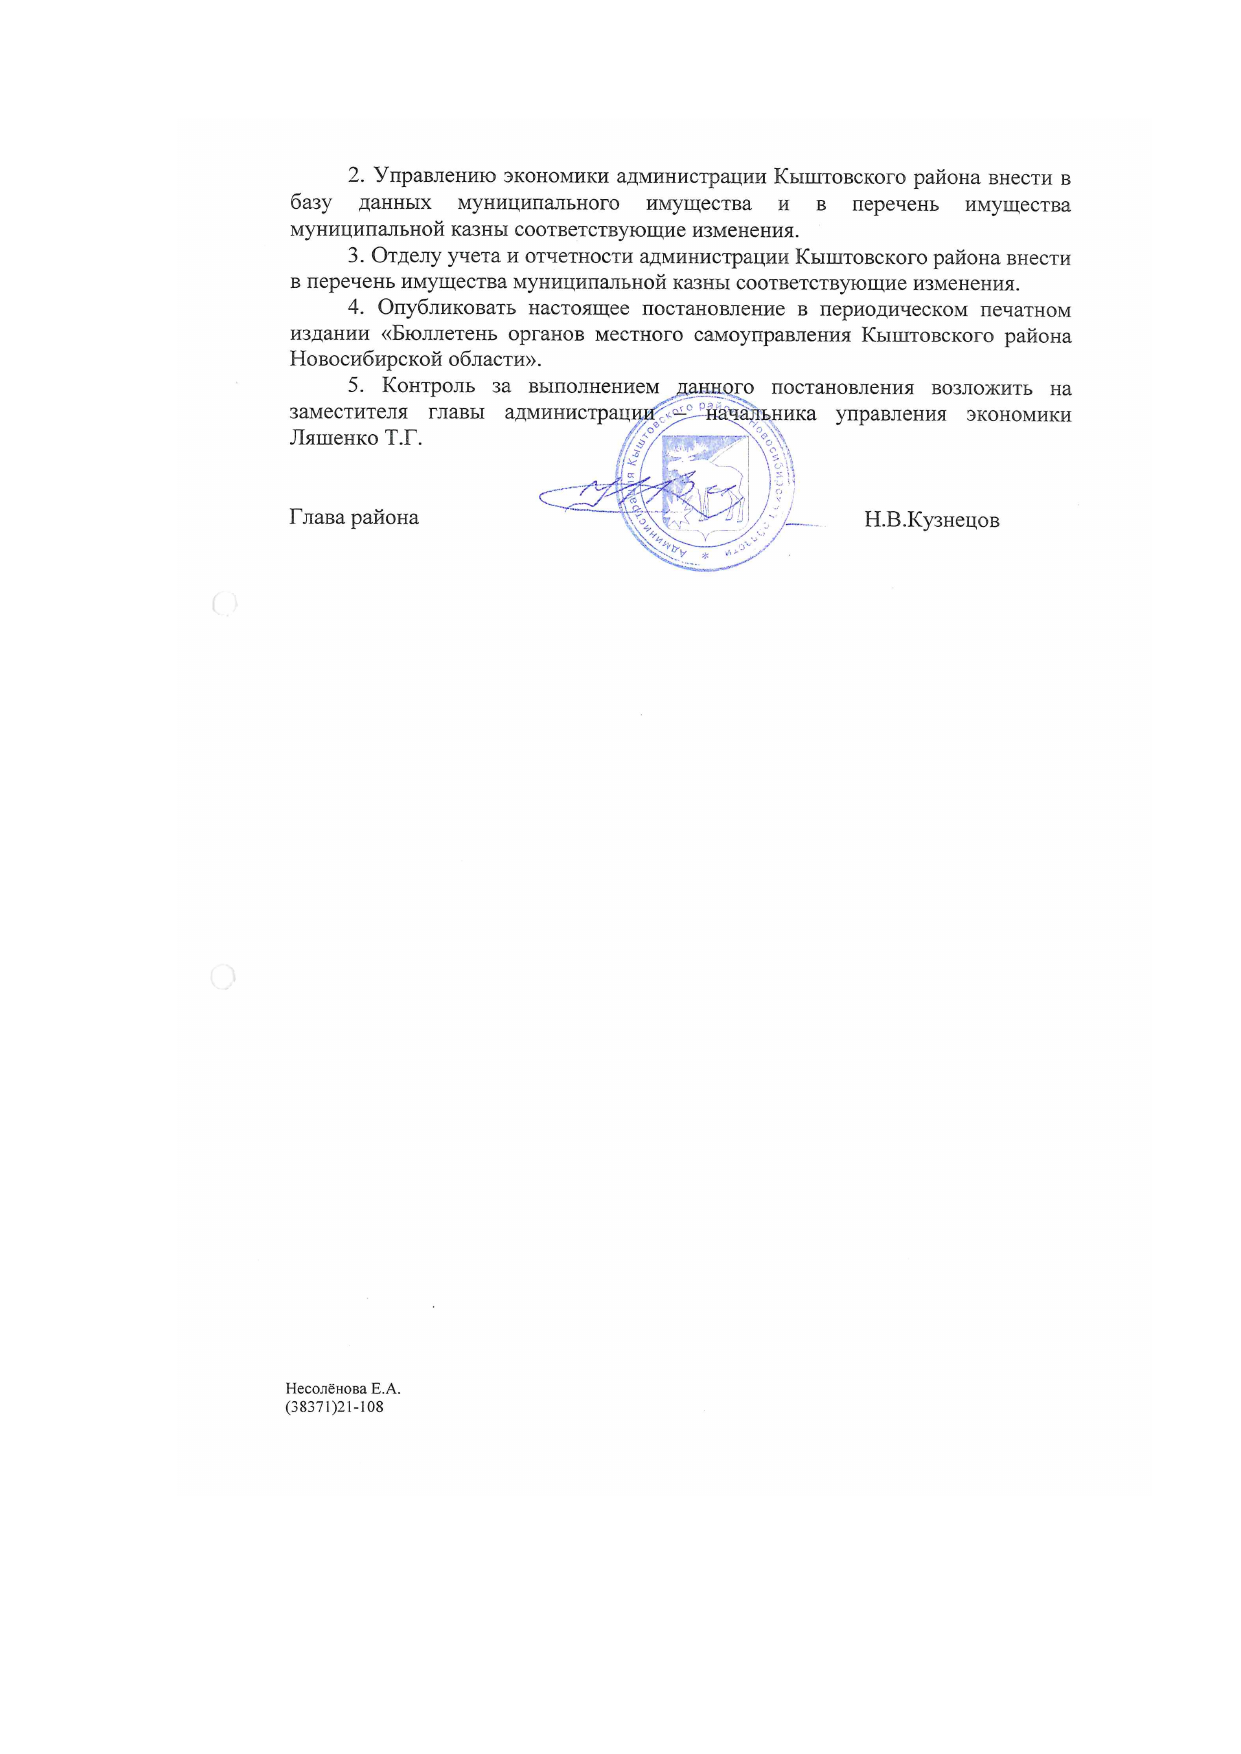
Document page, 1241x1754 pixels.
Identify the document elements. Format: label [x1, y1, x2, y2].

picture [177, 118, 1152, 1496]
